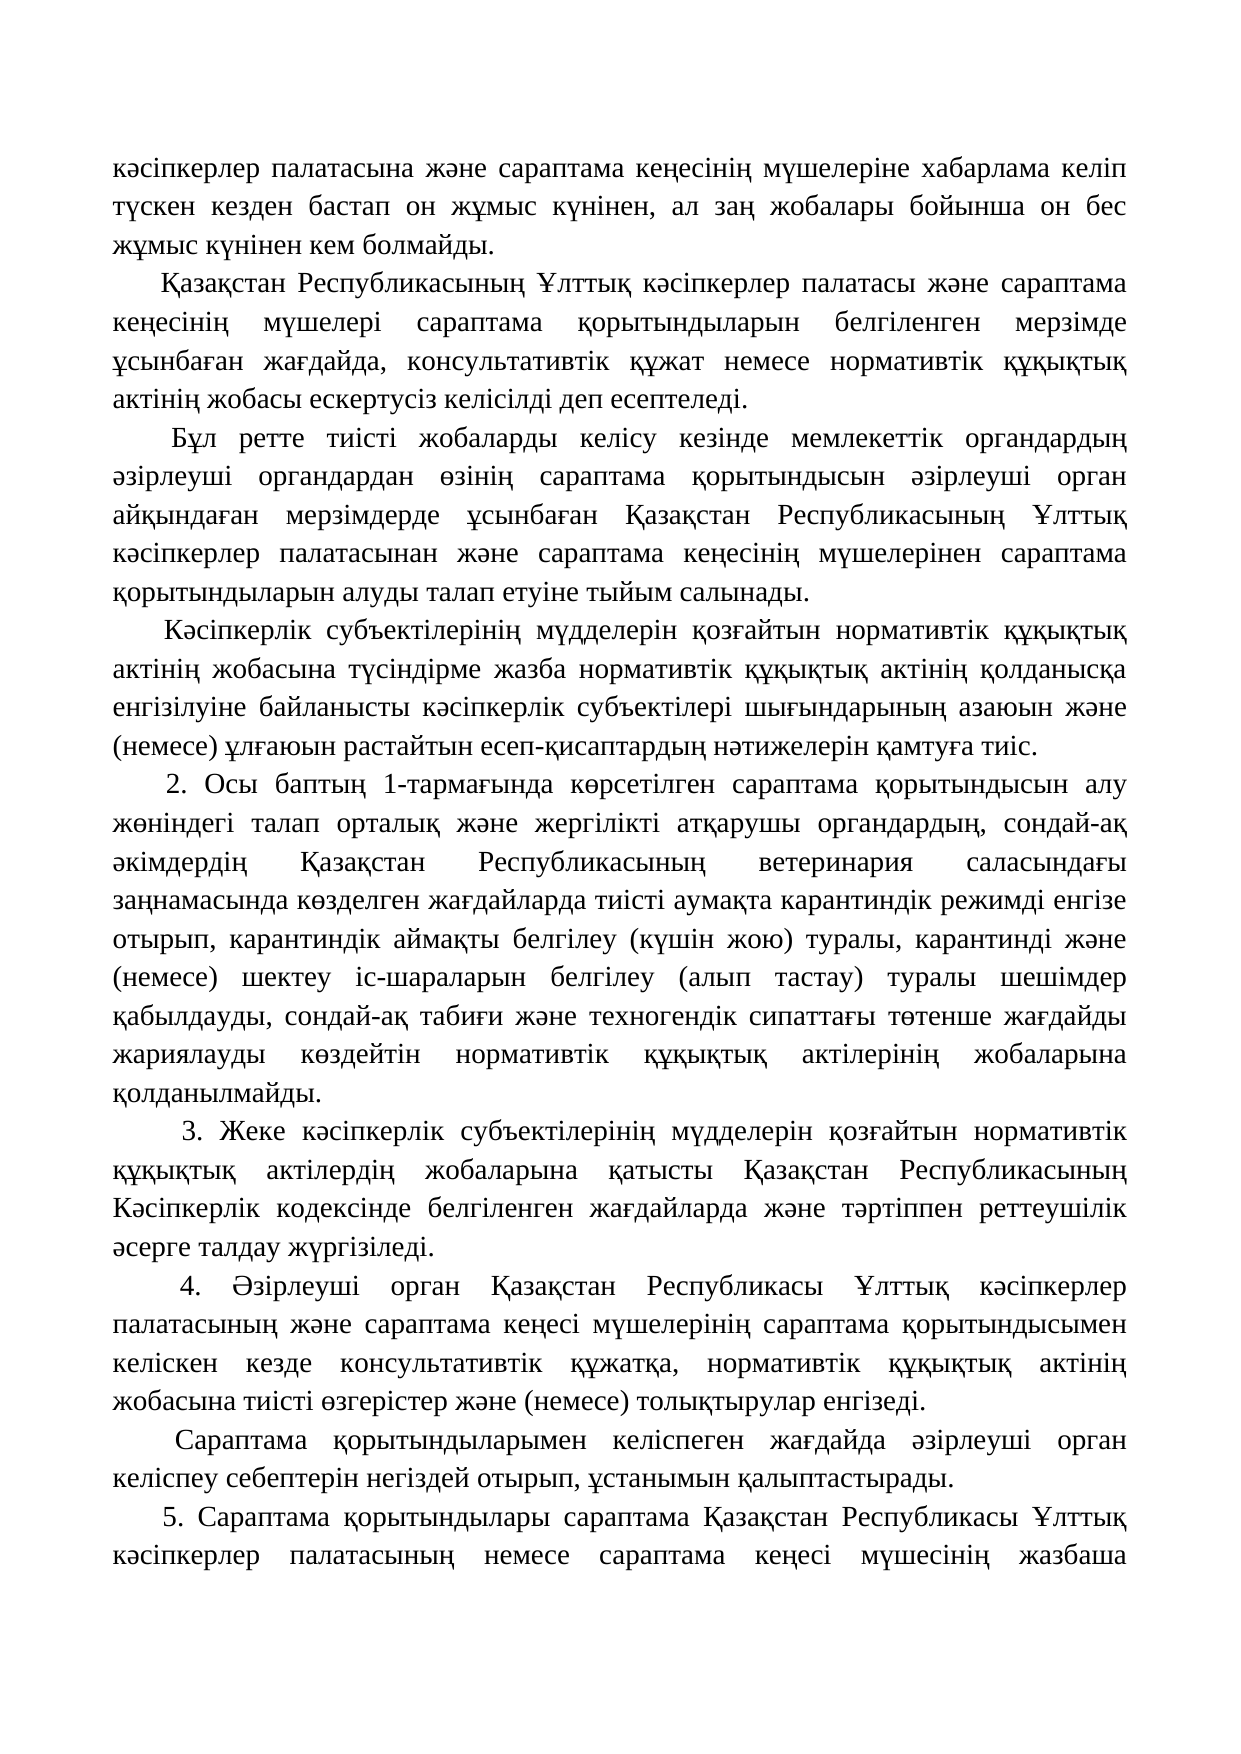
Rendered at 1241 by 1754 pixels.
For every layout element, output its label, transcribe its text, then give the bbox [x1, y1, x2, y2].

text Сараптама қорытындыларымен келіспеген жағдайда әзірлеуші орган келіспеу себептерін негіздей отырып, ұстанымын қалыптастырады. [112, 1422, 1128, 1494]
text 4. Әзірлеуші орган Қазақстан Республикасы Ұлттық кәсіпкерлер палатасының және сараптама кеңесі мүшелерінің сараптама қорытындысымен келіскен кезде консультативтік құжатқа, нормативтік құқықтық актінің жобасына тиісті өзгерістер және (немесе) толықтырулар енгізеді. [112, 1268, 1128, 1417]
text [112, 150, 1128, 261]
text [112, 1499, 1128, 1571]
text 3. Жеке кәсіпкерлік субъектілерінің мүдделерін қозғайтын нормативтік құқықтық актілердің жобаларына қатысты Қазақстан Республикасының Кәсіпкерлік кодексінде белгіленген жағдайларда және тәртіппен реттеушілік әсерге талдау жүргізіледі. [112, 1113, 1128, 1263]
text Бұл ретте тиісті жобаларды келісу кезінде мемлекеттік органдардың әзірлеуші органдардан өзінің сараптама қорытындысын әзірлеуші орган айқындаған мерзімдерде ұсынбаған Қазақстан Республикасының Ұлттық кәсіпкерлер палатасынан және сараптама кеңесінің мүшелерінен сараптама қорытындыларын алуды талап етуіне тыйым салынады. [112, 420, 1128, 607]
text Кәсіпкерлік субъектілерінің мүдделерін қозғайтын нормативтік құқықтық актінің жобасына түсіндірме жазба нормативтік құқықтық актінің қолданысқа енгізілуіне байланысты кәсіпкерлік субъектілері шығындарының азаюын және (немесе) ұлғаюын растайтын есеп-қисаптардың нәтижелерін қамтуға тиіс. [112, 612, 1128, 762]
text Қазақстан Республикасының Ұлттық кәсіпкерлер палатасы және сараптама кеңесінің мүшелері сараптама қорытындыларын белгіленген мерзімде ұсынбаған жағдайда, консультативтік құжат немесе нормативтік құқықтық актінің жобасы ескертусіз келісілді деп есептеледі. [112, 266, 1128, 415]
text 2. Осы баптың 1-тармағында көрсетілген сараптама қорытындысын алу жөніндегі талап орталық және жергілікті атқарушы органдардың, сондай-ақ әкімдердің Қазақстан Республикасының ветеринария саласындағы заңнамасында көзделген жағдайларда тиісті аумақта карантиндік режимді енгізе отырып, карантиндік аймақты белгілеу (күшін жою) туралы, карантинді және (немесе) шектеу іс-шараларын белгілеу (алып тастау) туралы шешімдер қабылдауды, сондай-ақ табиғи және техногендік сипаттағы төтенше жағдайды жариялауды көздейтін нормативтік құқықтық актілерінің жобаларына қолданылмайды. [112, 767, 1128, 1108]
